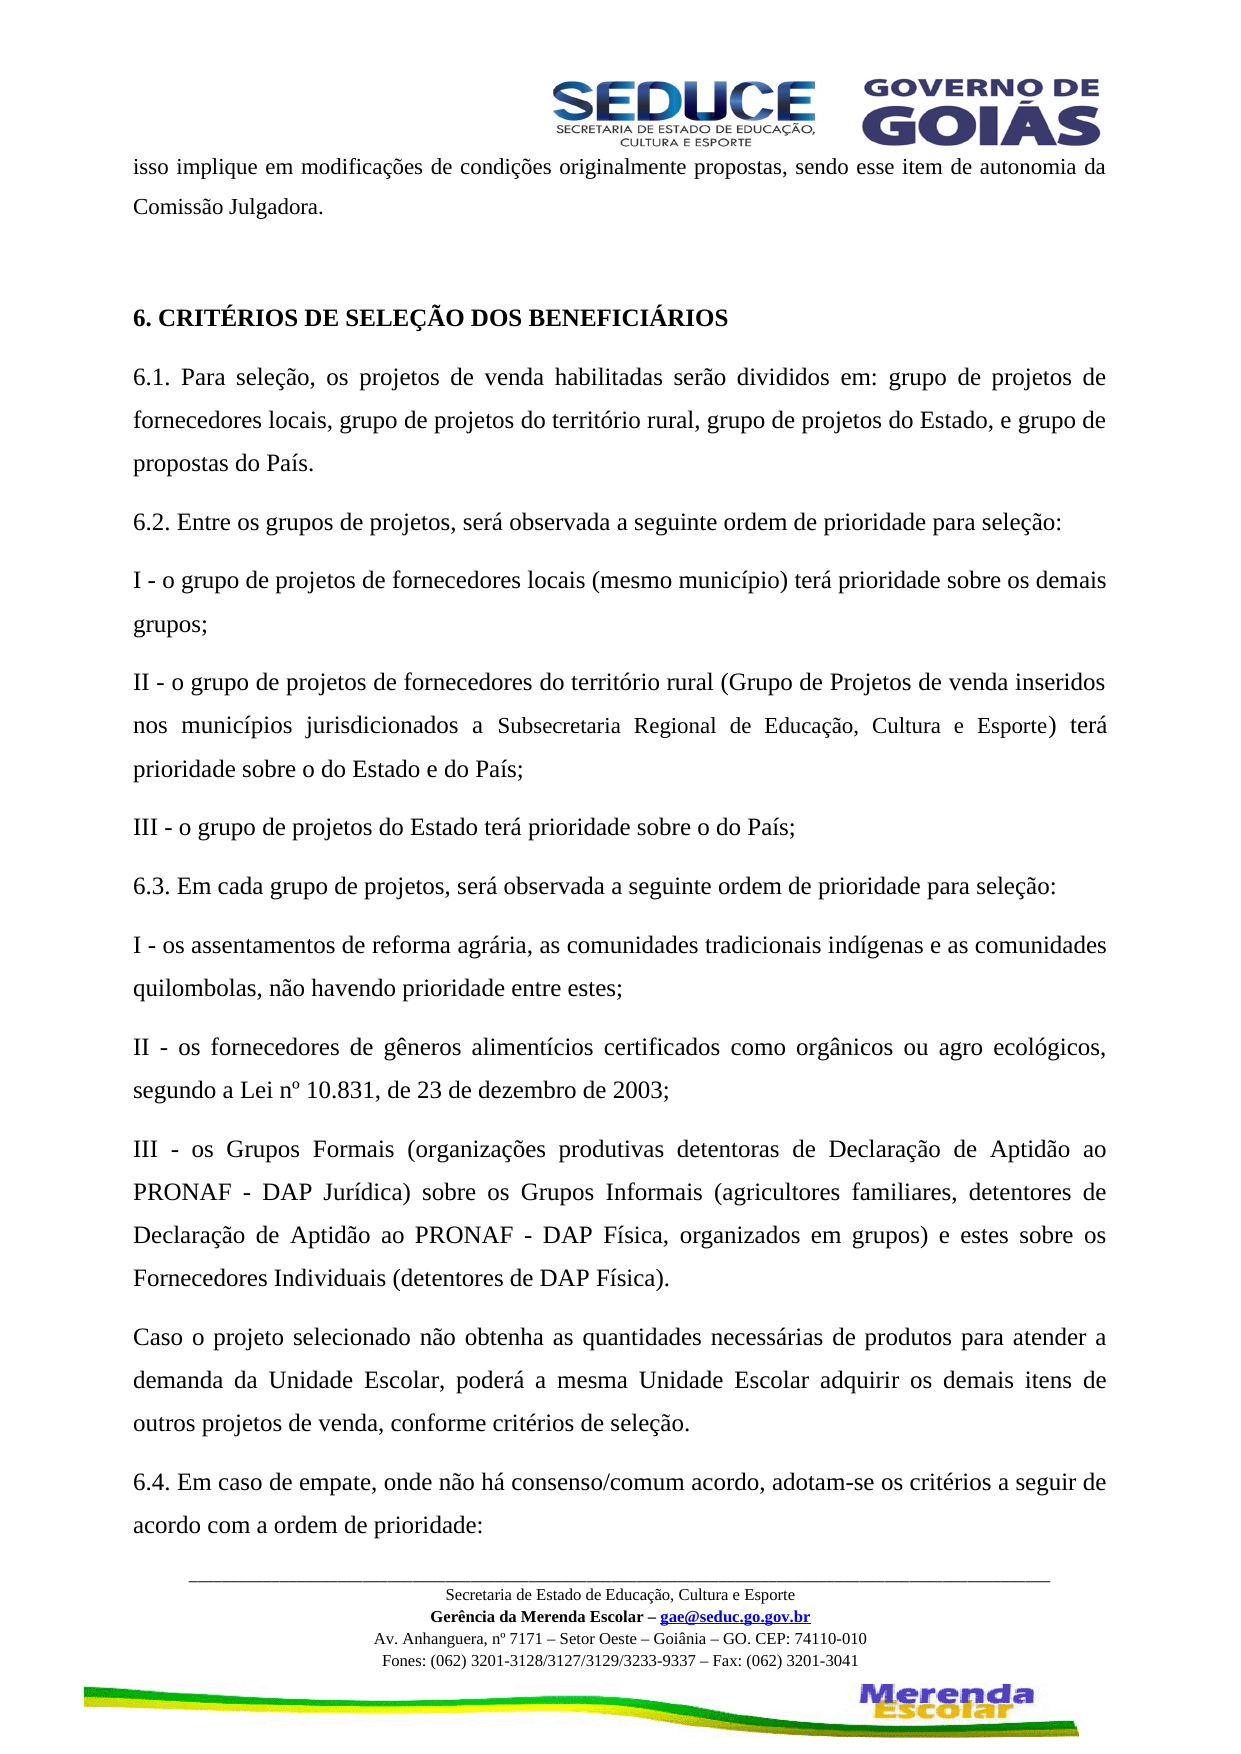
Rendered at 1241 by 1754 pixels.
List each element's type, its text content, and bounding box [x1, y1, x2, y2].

text II - o grupo de projetos de fornecedores do território rural (Grupo de Projetos de venda inseridos nos municípios jurisdicionados a Subsecretaria Regional de Educação, Cultura e Esporte) terá prioridade sobre o do Estado e do País; [133, 667, 1107, 782]
text 6.3. Em cada grupo de projetos, será observada a seguinte ordem de prioridade para seleção: [133, 871, 1107, 900]
text III - os Grupos Formais (organizações produtivas detentoras de Declaração de Aptidão ao PRONAF - DAP Jurídica) sobre os Grupos Informais (agricultores familiares, detentores de Declaração de Aptidão ao PRONAF - DAP Física, organizados em grupos) e estes sobre os Fornecedores Individuais (detentores de DAP Física). [133, 1134, 1107, 1292]
text I - os assentamentos de reforma agrária, as comunidades tradicionais indígenas e as comunidades quilombolas, não havendo prioridade entre estes; [133, 930, 1107, 1002]
text Caso o projeto selecionado não obtenha as quantidades necessárias de produtos para atender a demanda da Unidade Escolar, poderá a mesma Unidade Escolar adquirir os demais itens de outros projetos de venda, conforme critérios de seleção. [133, 1322, 1107, 1437]
picture [552, 73, 1108, 154]
text II - os fornecedores de gêneros alimentícios certificados como orgânicos ou agro ecológicos, segundo a Lei nº 10.831, de 23 de dezembro de 2003; [133, 1032, 1107, 1104]
text 6.1. Para seleção, os projetos de venda habilitadas serão divididos em: grupo de projetos de fornecedores locais, grupo de projetos do território rural, grupo de projetos do Estado, e grupo de propostas do País. [133, 362, 1107, 477]
text 6.2. Entre os grupos de projetos, será observada a seguinte ordem de prioridade para seleção: [133, 507, 1107, 536]
text I - o grupo de projetos de fornecedores locais (mesmo município) terá prioridade sobre os demais grupos; [133, 566, 1107, 637]
text III - o grupo de projetos do Estado terá prioridade sobre o do País; [133, 812, 1107, 841]
text 6. CRITÉRIOS DE SELEÇÃO DOS BENEFICIÁRIOS [133, 303, 1107, 332]
text 6.4. Em caso de empate, onde não há consenso/comum acordo, adotam-se os critérios a seguir de acordo com a ordem de prioridade: [133, 1467, 1107, 1539]
